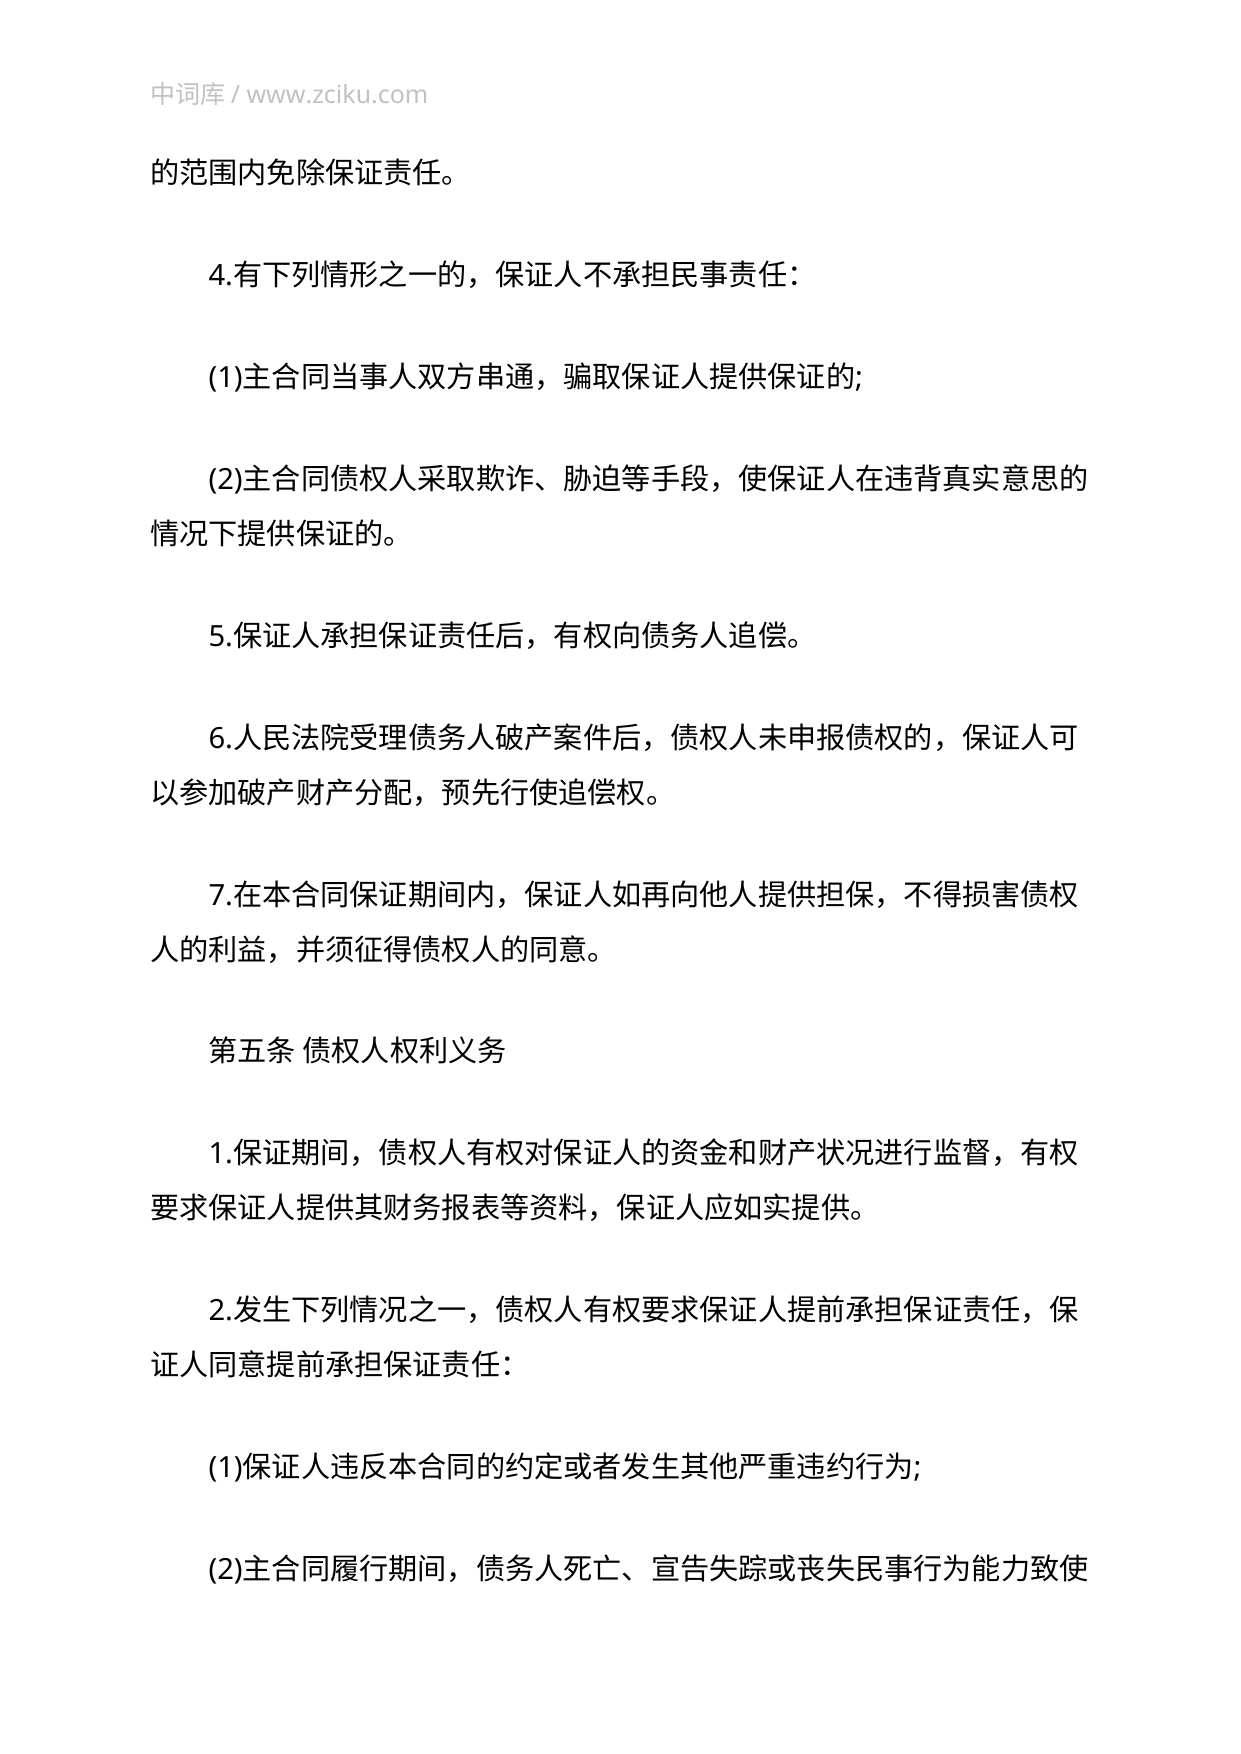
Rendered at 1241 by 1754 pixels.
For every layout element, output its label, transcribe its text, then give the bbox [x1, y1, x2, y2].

text 1.保证期间，债权人有权对保证人的资金和财产状况进行监督，有权要求保证人提供其财务报表等资料，保证人应如实提供。 [150, 1130, 1090, 1227]
text 5.保证人承担保证责任后，有权向债务人追偿。 [150, 612, 1090, 655]
text (2)主合同债权人采取欺诈、胁迫等手段，使保证人在违背真实意思的情况下提供保证的。 [150, 456, 1090, 553]
text (1)保证人违反本合同的约定或者发生其他严重违约行为; [150, 1443, 1090, 1486]
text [150, 1545, 1090, 1588]
text 第五条 债权人权利义务 [150, 1028, 1090, 1070]
text 4.有下列情形之一的，保证人不承担民事责任： [150, 252, 1090, 294]
text (1)主合同当事人双方串通，骗取保证人提供保证的; [150, 354, 1090, 396]
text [150, 150, 1090, 192]
text 2.发生下列情况之一，债权人有权要求保证人提前承担保证责任，保证人同意提前承担保证责任： [150, 1287, 1090, 1384]
text 6.人民法院受理债务人破产案件后，债权人未申报债权的，保证人可以参加破产财产分配，预先行使追偿权。 [150, 714, 1090, 812]
text 7.在本合同保证期间内，保证人如再向他人提供担保，不得损害债权人的利益，并须征得债权人的同意。 [150, 871, 1090, 968]
